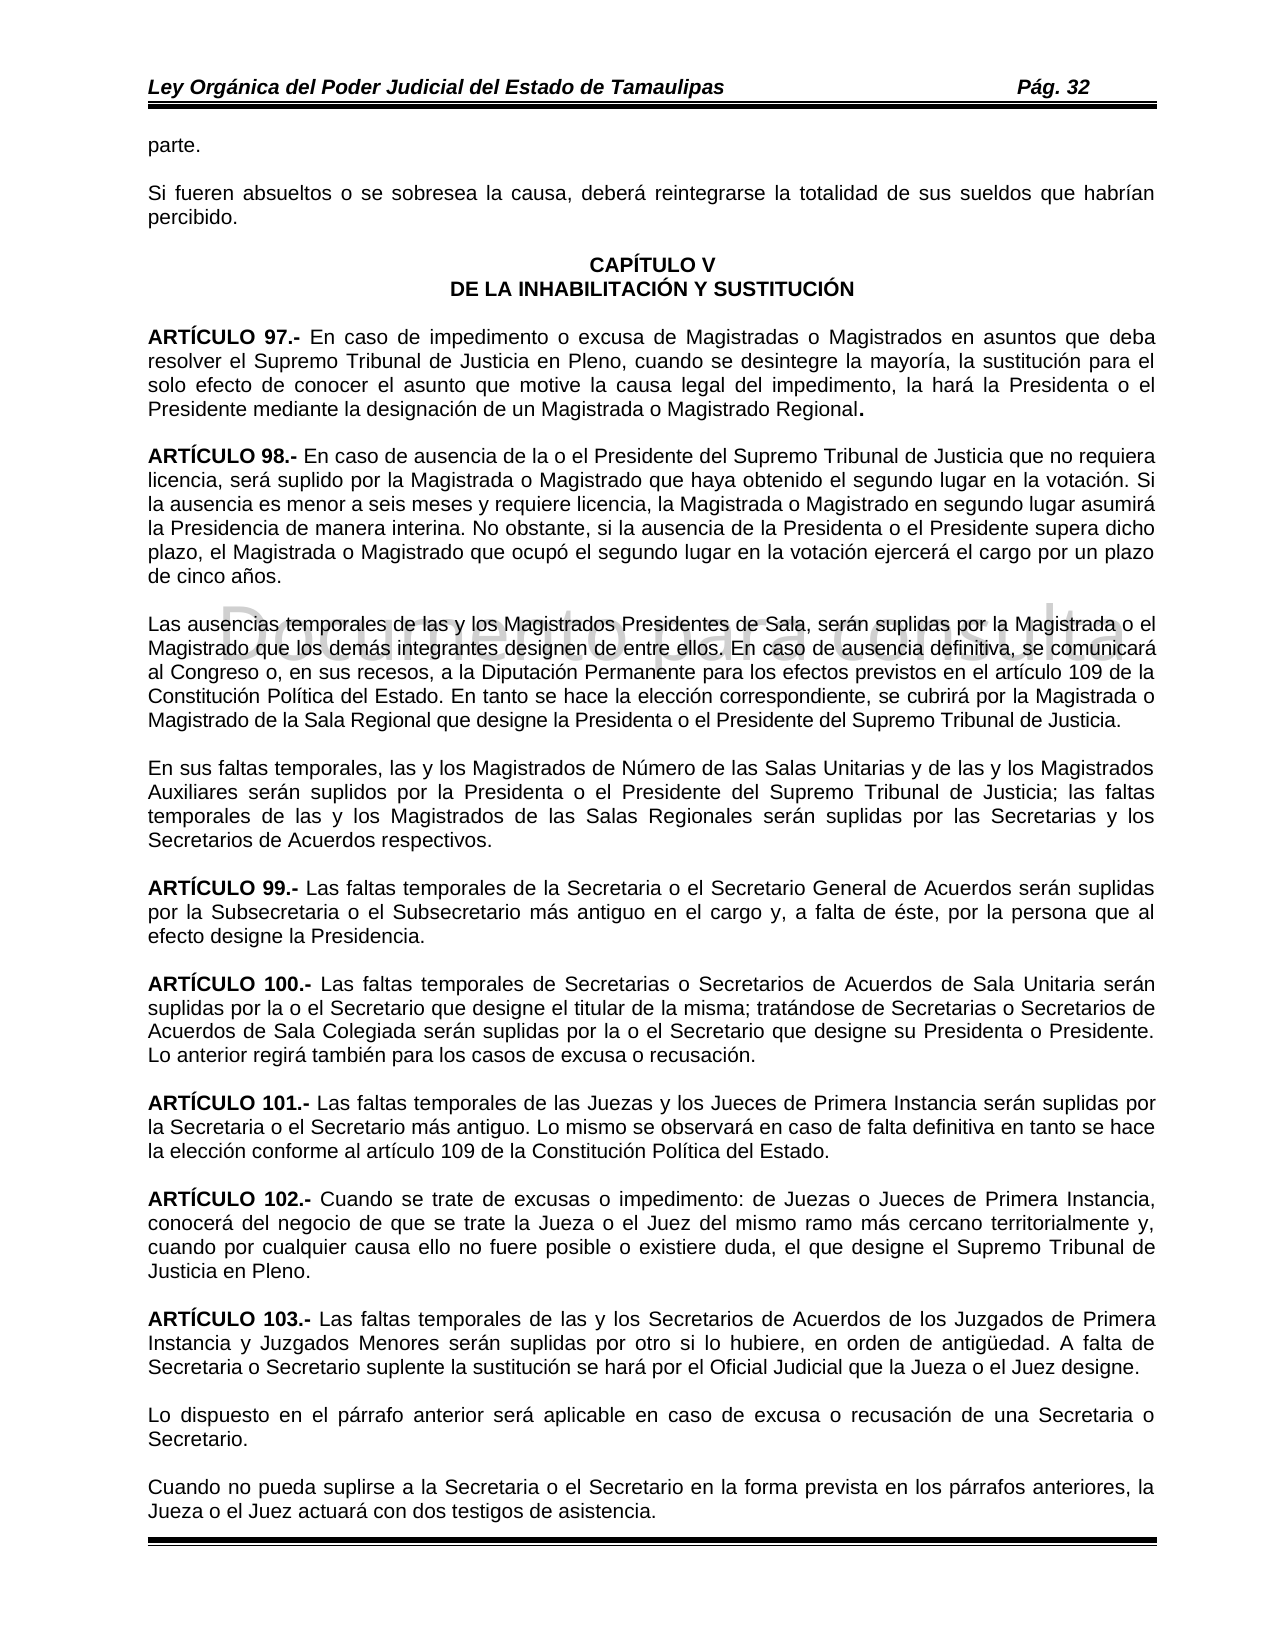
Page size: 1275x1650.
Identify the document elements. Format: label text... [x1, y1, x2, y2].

text ARTÍCULO 102.- Cuando se trate de excusas o impedimento: de Juezas o Jueces de Primera Instancia, conocerá del negocio de que se trate la Jueza o el Juez del mismo ramo más cercano territorialmente y, cuando por cualquier causa ello no fuere posible o existiere duda, el que designe el Supremo Tribunal de Justicia en Pleno. [148, 1187, 1157, 1283]
text ARTÍCULO 99.- Las faltas temporales de la Secretaria o el Secretario General de Acuerdos serán suplidas por la Subsecretaria o el Subsecretario más antiguo en el cargo y, a falta de éste, por la persona que al efecto designe la Presidencia. [148, 876, 1157, 947]
text ARTÍCULO 103.- Las faltas temporales de las y los Secretarios de Acuerdos de los Juzgados de Primera Instancia y Juzgados Menores serán suplidas por otro si lo hubiere, en orden de antigüedad. A falta de Secretaria o Secretario suplente la sustitución se hará por el Oficial Judicial que la Jueza o el Juez designe. [148, 1307, 1157, 1379]
text Lo dispuesto en el párrafo anterior será aplicable en caso de excusa o recusación de una Secretaria o Secretario. [148, 1403, 1157, 1451]
text ARTÍCULO 98.- En caso de ausencia de la o el Presidente del Supremo Tribunal de Justicia que no requiera licencia, será suplido por la Magistrada o Magistrado que haya obtenido el segundo lugar en la votación. Si la ausencia es menor a seis meses y requiere licencia, la Magistrada o Magistrado en segundo lugar asumirá la Presidencia de manera interina. No obstante, si la ausencia de la Presidenta o el Presidente supera dicho plazo, el Magistrada o Magistrado que ocupó el segundo lugar en la votación ejercerá el cargo por un plazo de cinco años. [148, 444, 1157, 588]
text DE LA INHABILITACIÓN Y SUSTITUCIÓN [148, 277, 1157, 301]
text ARTÍCULO 97.- En caso de impedimento o excusa de Magistradas o Magistrados en asuntos que deba resolver el Supremo Tribunal de Justicia en Pleno, cuando se desintegre la mayoría, la sustitución para el solo efecto de conocer el asunto que motive la causa legal del impedimento, la hará la Presidenta o el Presidente mediante la designación de un Magistrada o Magistrado Regional. [148, 324, 1157, 420]
text En sus faltas temporales, las y los Magistrados de Número de las Salas Unitarias y de las y los Magistrados Auxiliares serán suplidos por la Presidenta o el Presidente del Supremo Tribunal de Justicia; las faltas temporales de las y los Magistrados de las Salas Regionales serán suplidas por las Secretarias y los Secretarios de Acuerdos respectivos. [148, 756, 1157, 852]
text CAPÍTULO V [148, 253, 1157, 277]
text Si fueren absueltos o se sobresea la causa, deberá reintegrarse la totalidad de sus sueldos que habrían percibido. [148, 181, 1157, 229]
text Las ausencias temporales de las y los Magistrados Presidentes de Sala, serán suplidas por la Magistrada o el Magistrado que los demás integrantes designen de entre ellos. En caso de ausencia definitiva, se comunicará al Congreso o, en sus recesos, a la Diputación Permanente para los efectos previstos en el artículo 109 de la Constitución Política del Estado. En tanto se hace la elección correspondiente, se cubrirá por la Magistrada o Magistrado de la Sala Regional que designe la Presidenta o el Presidente del Supremo Tribunal de Justicia. [148, 612, 1157, 732]
text ARTÍCULO 101.- Las faltas temporales de las Juezas y los Jueces de Primera Instancia serán suplidas por la Secretaria o el Secretario más antiguo. Lo mismo se observará en caso de falta definitiva en tanto se hace la elección conforme al artículo 109 de la Constitución Política del Estado. [148, 1091, 1157, 1163]
text Cuando no pueda suplirse a la Secretaria o el Secretario en la forma prevista en los párrafos anteriores, la Jueza o el Juez actuará con dos testigos de asistencia. [148, 1474, 1157, 1522]
text ARTÍCULO 100.- Las faltas temporales de Secretarias o Secretarios de Acuerdos de Sala Unitaria serán suplidas por la o el Secretario que designe el titular de la misma; tratándose de Secretarias o Secretarios de Acuerdos de Sala Colegiada serán suplidas por la o el Secretario que designe su Presidenta o Presidente. Lo anterior regirá también para los casos de excusa o recusación. [148, 971, 1157, 1067]
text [148, 133, 1157, 157]
